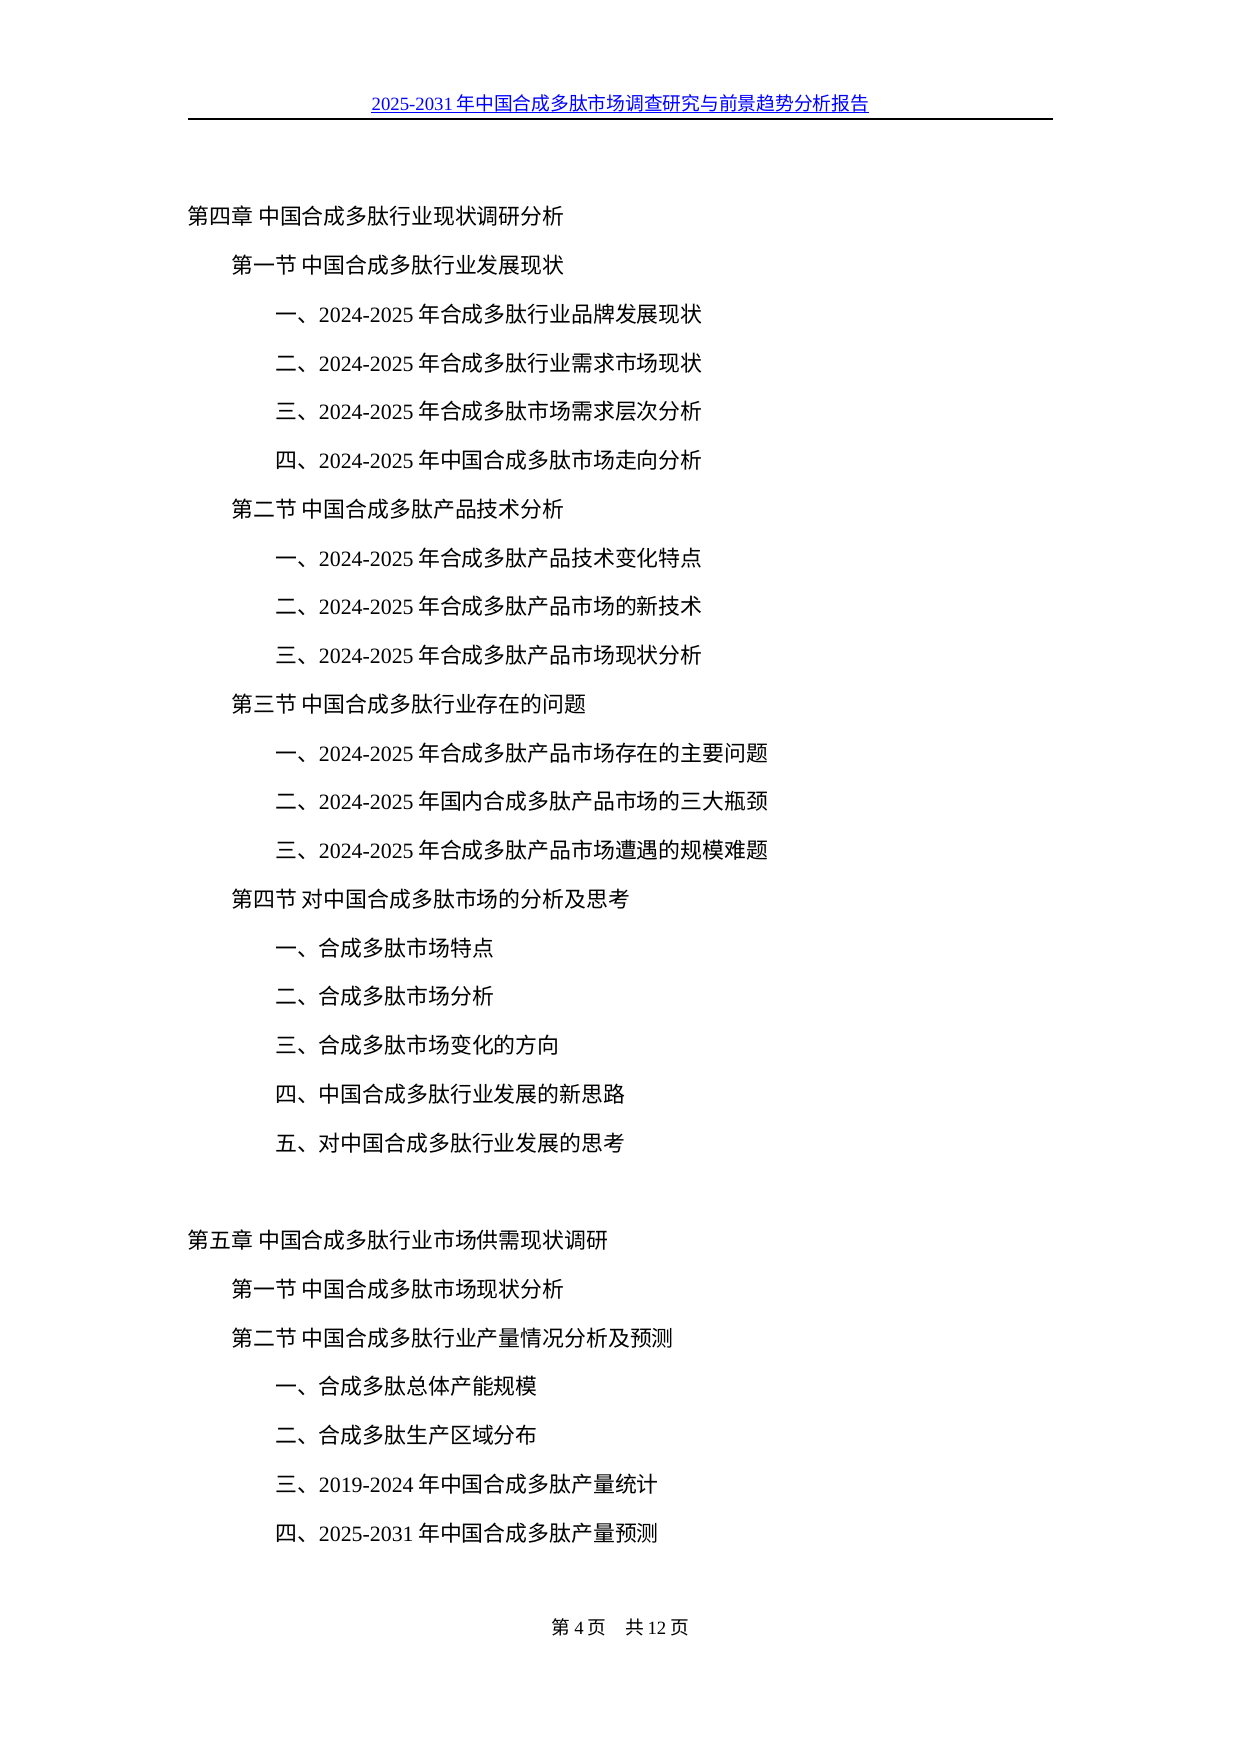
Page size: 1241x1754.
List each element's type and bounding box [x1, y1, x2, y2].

text [187, 150, 1053, 1548]
